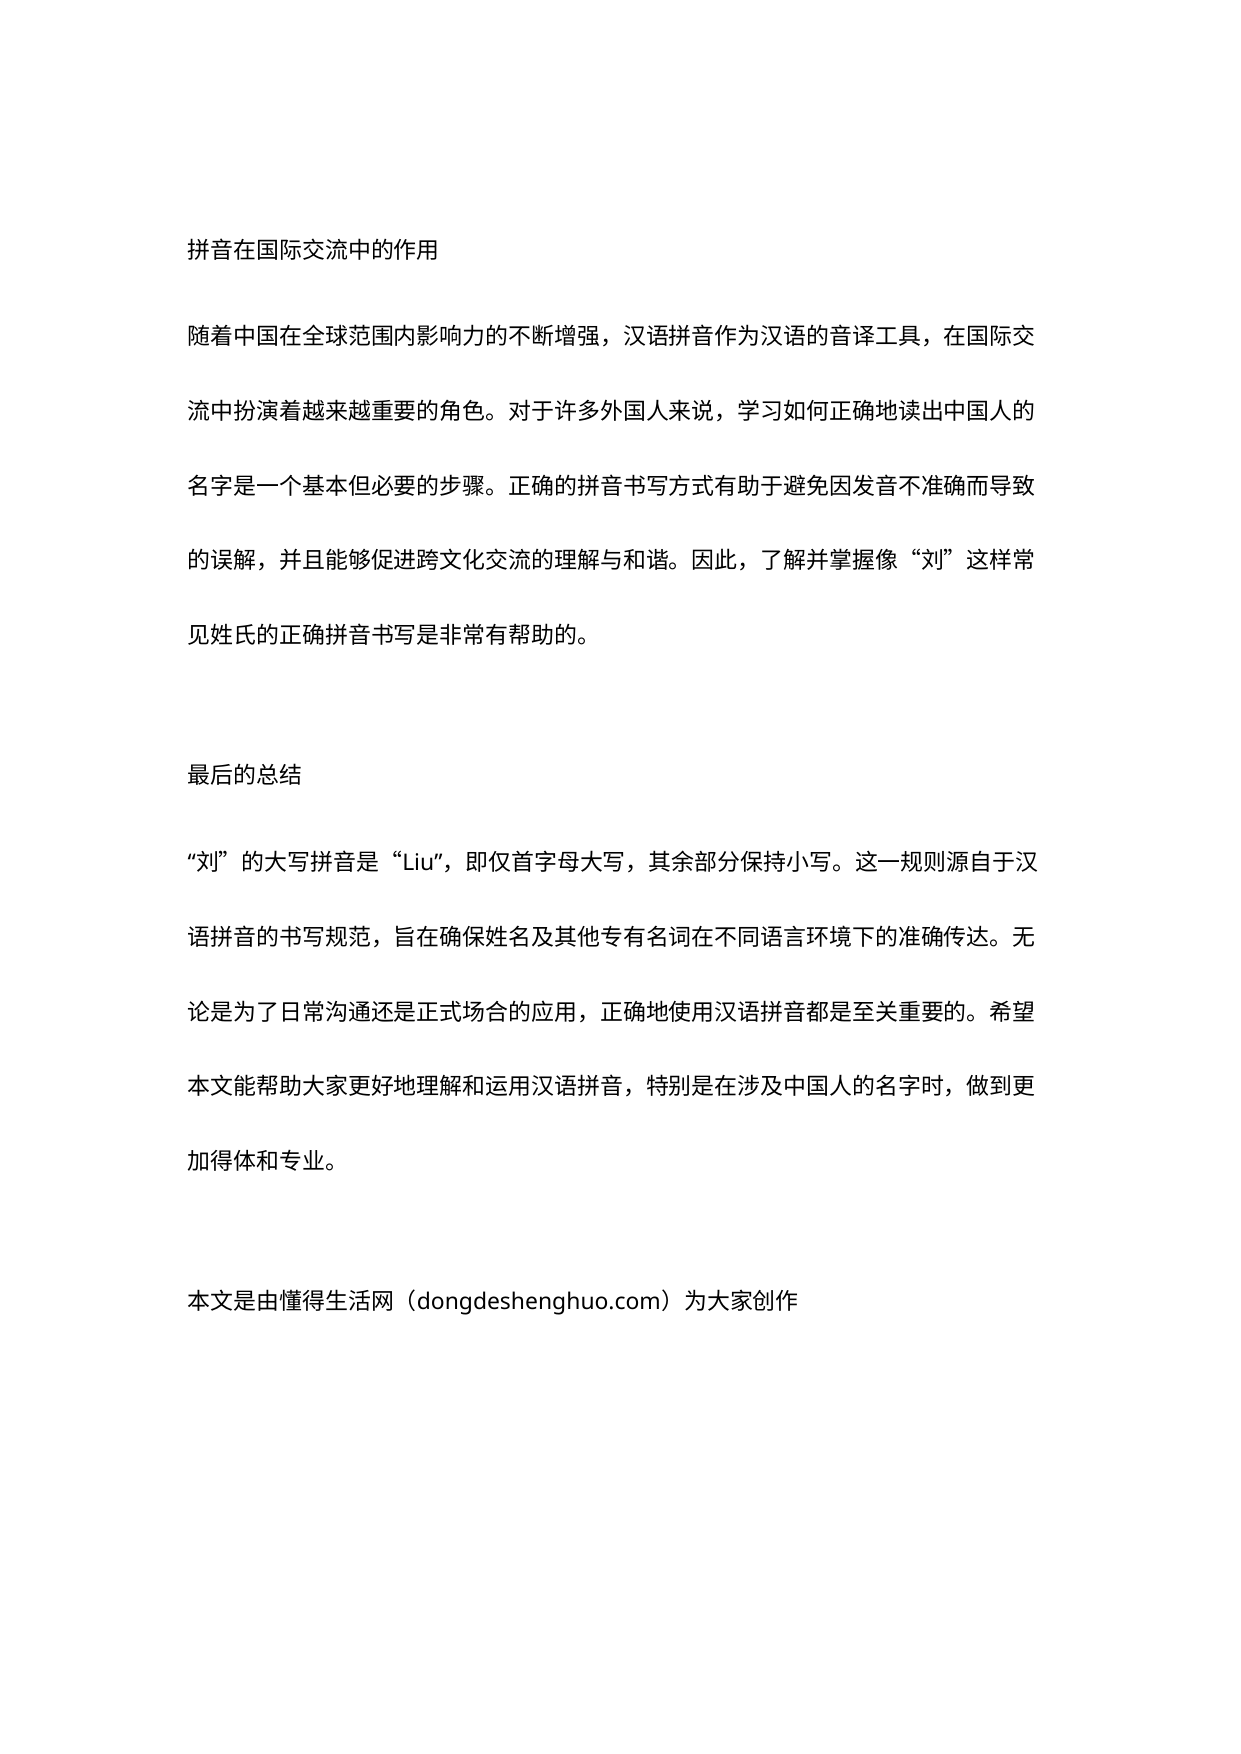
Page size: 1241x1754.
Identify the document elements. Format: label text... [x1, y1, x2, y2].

text 本文是由懂得生活网（dongdeshenghuo.com）为大家创作 [187, 1267, 1053, 1332]
text 随着中国在全球范围内影响力的不断增强，汉语拼音作为汉语的音译工具，在国际交流中扮演着越来越重要的角色。对于许多外国人来说，学习如何正确地读出中国人的名字是一个基本但必要的步骤。正确的拼音书写方式有助于避免因发音不准确而导致的误解，并且能够促进跨文化交流的理解与和谐。因此，了解并掌握像“刘”这样常见姓氏的正确拼音书写是非常有帮助的。 [187, 302, 1053, 666]
text 拼音在国际交流中的作用 [187, 216, 1053, 281]
text 最后的总结 [187, 742, 1053, 807]
text “刘”的大写拼音是“Liu”，即仅首字母大写，其余部分保持小写。这一规则源自于汉语拼音的书写规范，旨在确保姓名及其他专有名词在不同语言环境下的准确传达。无论是为了日常沟通还是正式场合的应用，正确地使用汉语拼音都是至关重要的。希望本文能帮助大家更好地理解和运用汉语拼音，特别是在涉及中国人的名字时，做到更加得体和专业。 [187, 828, 1053, 1192]
